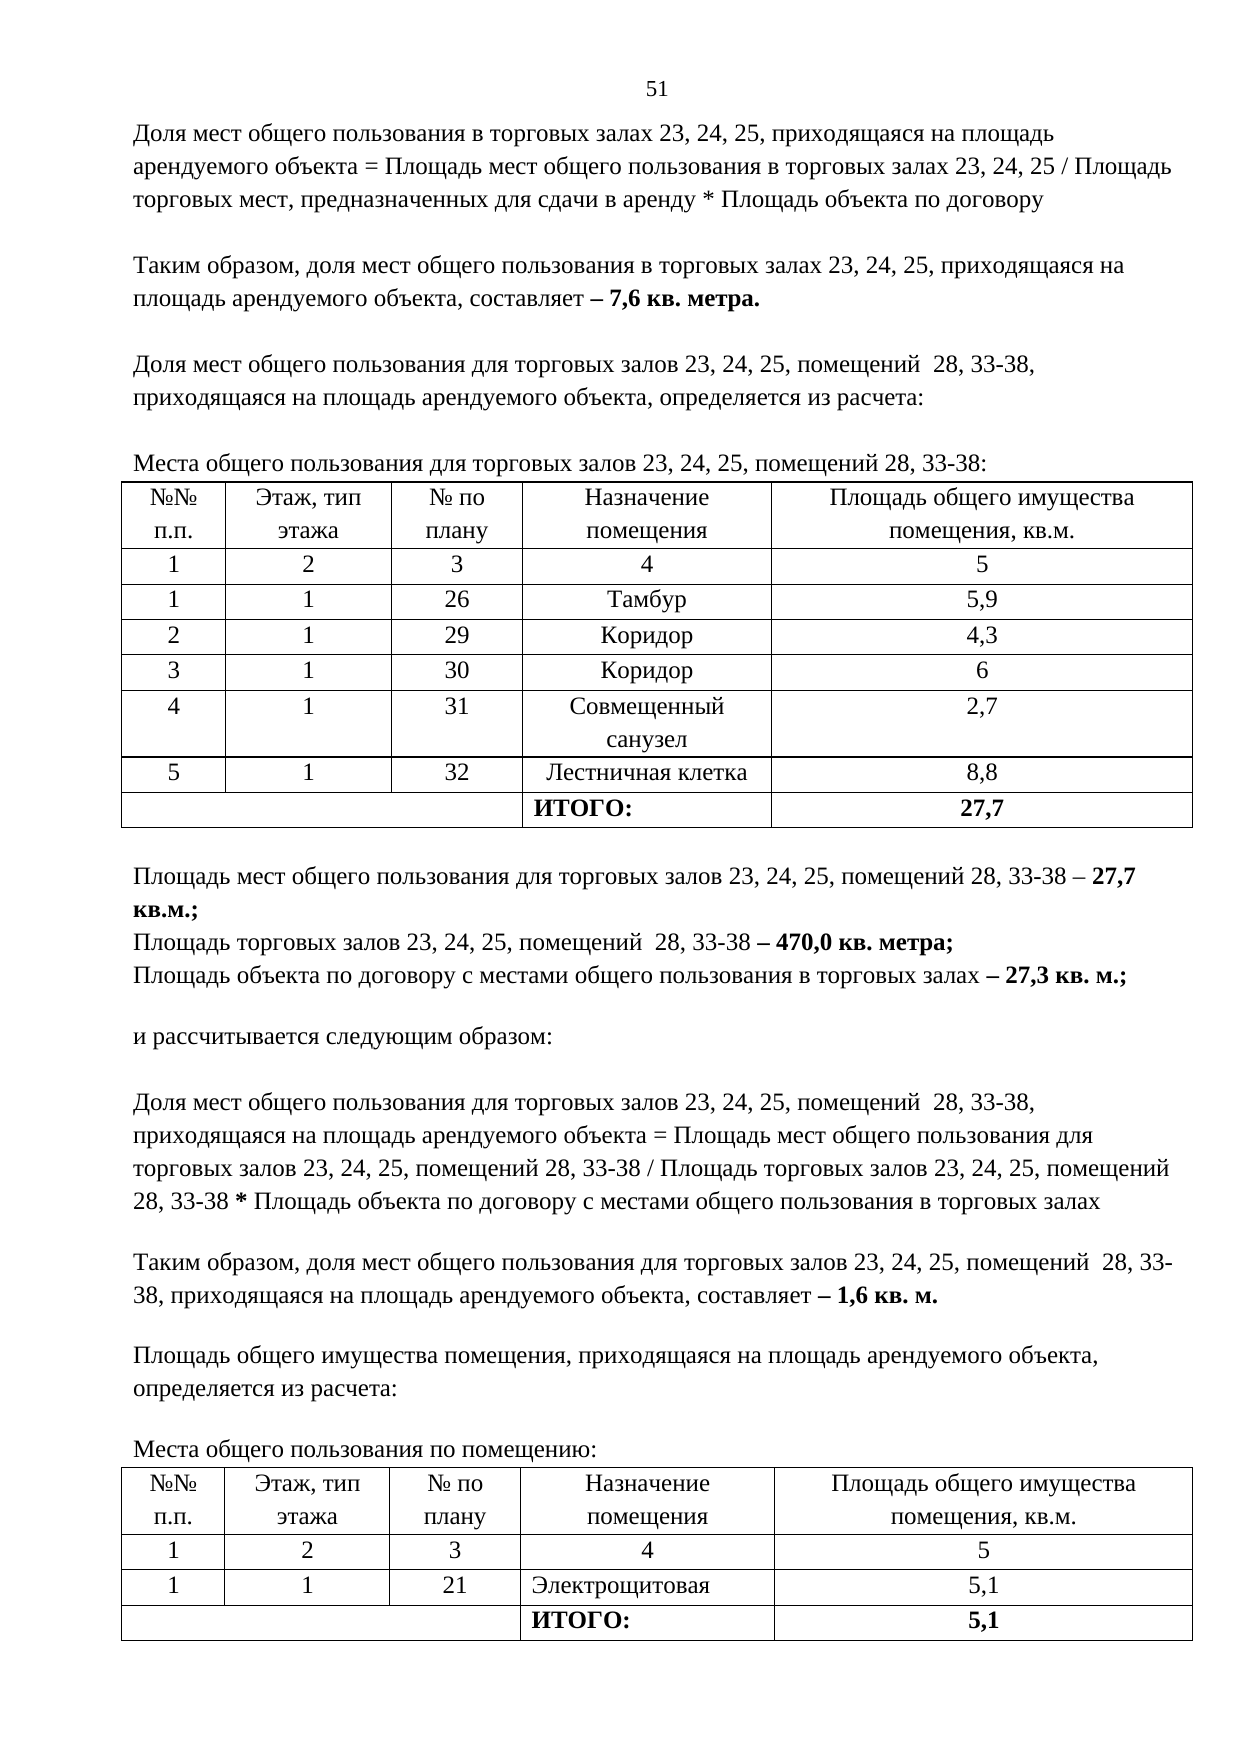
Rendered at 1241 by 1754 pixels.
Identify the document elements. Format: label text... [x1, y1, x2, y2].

table_header Площадь общего имущества помещения, кв.м. [772, 483, 1192, 548]
text Таким образом, доля мест общего пользования в торговых залах 23, 24, 25, приходящаяся на площадь арендуемого объекта, составляет – 7,6 кв. метра. [133, 250, 1181, 312]
table_cell 1 [226, 585, 391, 619]
text Места общего пользования по помещению: [133, 1434, 1181, 1463]
table_header №№ п.п. [122, 483, 225, 548]
table_cell Тамбур [523, 585, 771, 619]
table_header № по плану [390, 1468, 520, 1534]
table_cell 2 [225, 1535, 389, 1569]
table_cell 8,8 [772, 758, 1192, 792]
text и рассчитывается следующим образом: [133, 1021, 1181, 1050]
table_header № по плану [392, 483, 522, 548]
table_cell Лестничная клетка [523, 758, 771, 792]
text Таким образом, доля мест общего пользования для торговых залов 23, 24, 25, помещений 28, 33-38, приходящаяся на площадь арендуемого объекта, составляет – 1,6 кв. м. [133, 1247, 1181, 1308]
table_header Назначение помещения [521, 1468, 774, 1534]
table_cell Электрощитовая [521, 1570, 774, 1604]
table_header №№ п.п. [122, 1468, 224, 1534]
table_cell 1 [226, 655, 391, 690]
text Площадь объекта по договору с местами общего пользования в торговых залах – 27,3 кв. м.; [133, 960, 1181, 989]
table_cell 2 [122, 620, 225, 654]
table_cell 5 [122, 758, 225, 792]
text Площадь торговых залов 23, 24, 25, помещений 28, 33-38 – 470,0 кв. метра; [133, 927, 1181, 956]
table_cell 4 [122, 691, 225, 756]
table_cell ИТОГО: [523, 793, 771, 827]
table_cell 4 [523, 549, 771, 583]
table_cell 5,1 [775, 1606, 1192, 1640]
table_cell 5 [772, 549, 1192, 583]
table_cell 2,7 [772, 691, 1192, 756]
table_header Этаж, тип этажа [225, 1468, 389, 1534]
table_cell [122, 793, 522, 827]
table_cell 26 [392, 585, 522, 619]
text Доля мест общего пользования в торговых залах 23, 24, 25, приходящаяся на площадь арендуемого объекта = Площадь мест общего пользования в торговых залах 23, 24, 25 / Площадь торговых мест, предназначенных для сдачи в аренду * Площадь объекта по договору [133, 118, 1181, 213]
table_cell Совмещенный санузел [523, 691, 771, 756]
text Площадь мест общего пользования для торговых залов 23, 24, 25, помещений 28, 33-38 – 27,7 кв.м.; [133, 861, 1181, 923]
table_cell 1 [226, 758, 391, 792]
text Доля мест общего пользования для торговых залов 23, 24, 25, помещений 28, 33-38, приходящаяся на площадь арендуемого объекта, определяется из расчета: [133, 349, 1181, 411]
table_header Площадь общего имущества помещения, кв.м. [775, 1468, 1192, 1534]
table_cell 31 [392, 691, 522, 756]
table_cell 1 [122, 1535, 224, 1569]
text Площадь общего имущества помещения, приходящаяся на площадь арендуемого объекта, определяется из расчета: [133, 1340, 1181, 1402]
table_cell [122, 1606, 520, 1640]
table_cell 2 [226, 549, 391, 583]
table_cell Коридор [523, 655, 771, 690]
table_cell 5,1 [775, 1570, 1192, 1604]
table_cell 1 [122, 549, 225, 583]
table_cell 29 [392, 620, 522, 654]
table_cell ИТОГО: [521, 1606, 774, 1640]
text Доля мест общего пользования для торговых залов 23, 24, 25, помещений 28, 33-38, приходящаяся на площадь арендуемого объекта = Площадь мест общего пользования для торговых залов 23, 24, 25, помещений 28, 33-38 / Площадь торговых залов 23, 24, 25, помещений 28, 33-38 * Площадь объекта по договору с местами общего пользования в торговых залах [133, 1087, 1181, 1215]
table_cell 1 [122, 585, 225, 619]
table_cell 32 [392, 758, 522, 792]
table_header Назначение помещения [523, 483, 771, 548]
table_cell 1 [226, 691, 391, 756]
table_cell 30 [392, 655, 522, 690]
table_cell 3 [392, 549, 522, 583]
table_cell 4,3 [772, 620, 1192, 654]
text Места общего пользования для торговых залов 23, 24, 25, помещений 28, 33-38: [133, 448, 1181, 477]
table_cell 3 [390, 1535, 520, 1569]
table_cell 5 [775, 1535, 1192, 1569]
table_cell 1 [122, 1570, 224, 1604]
table_cell 6 [772, 655, 1192, 690]
table_cell 21 [390, 1570, 520, 1604]
table_cell 1 [225, 1570, 389, 1604]
table_cell 5,9 [772, 585, 1192, 619]
table_header Этаж, тип этажа [226, 483, 391, 548]
table_cell Коридор [523, 620, 771, 654]
table_cell 1 [226, 620, 391, 654]
table_cell 3 [122, 655, 225, 690]
table_cell 4 [521, 1535, 774, 1569]
table_cell 27,7 [772, 793, 1192, 827]
